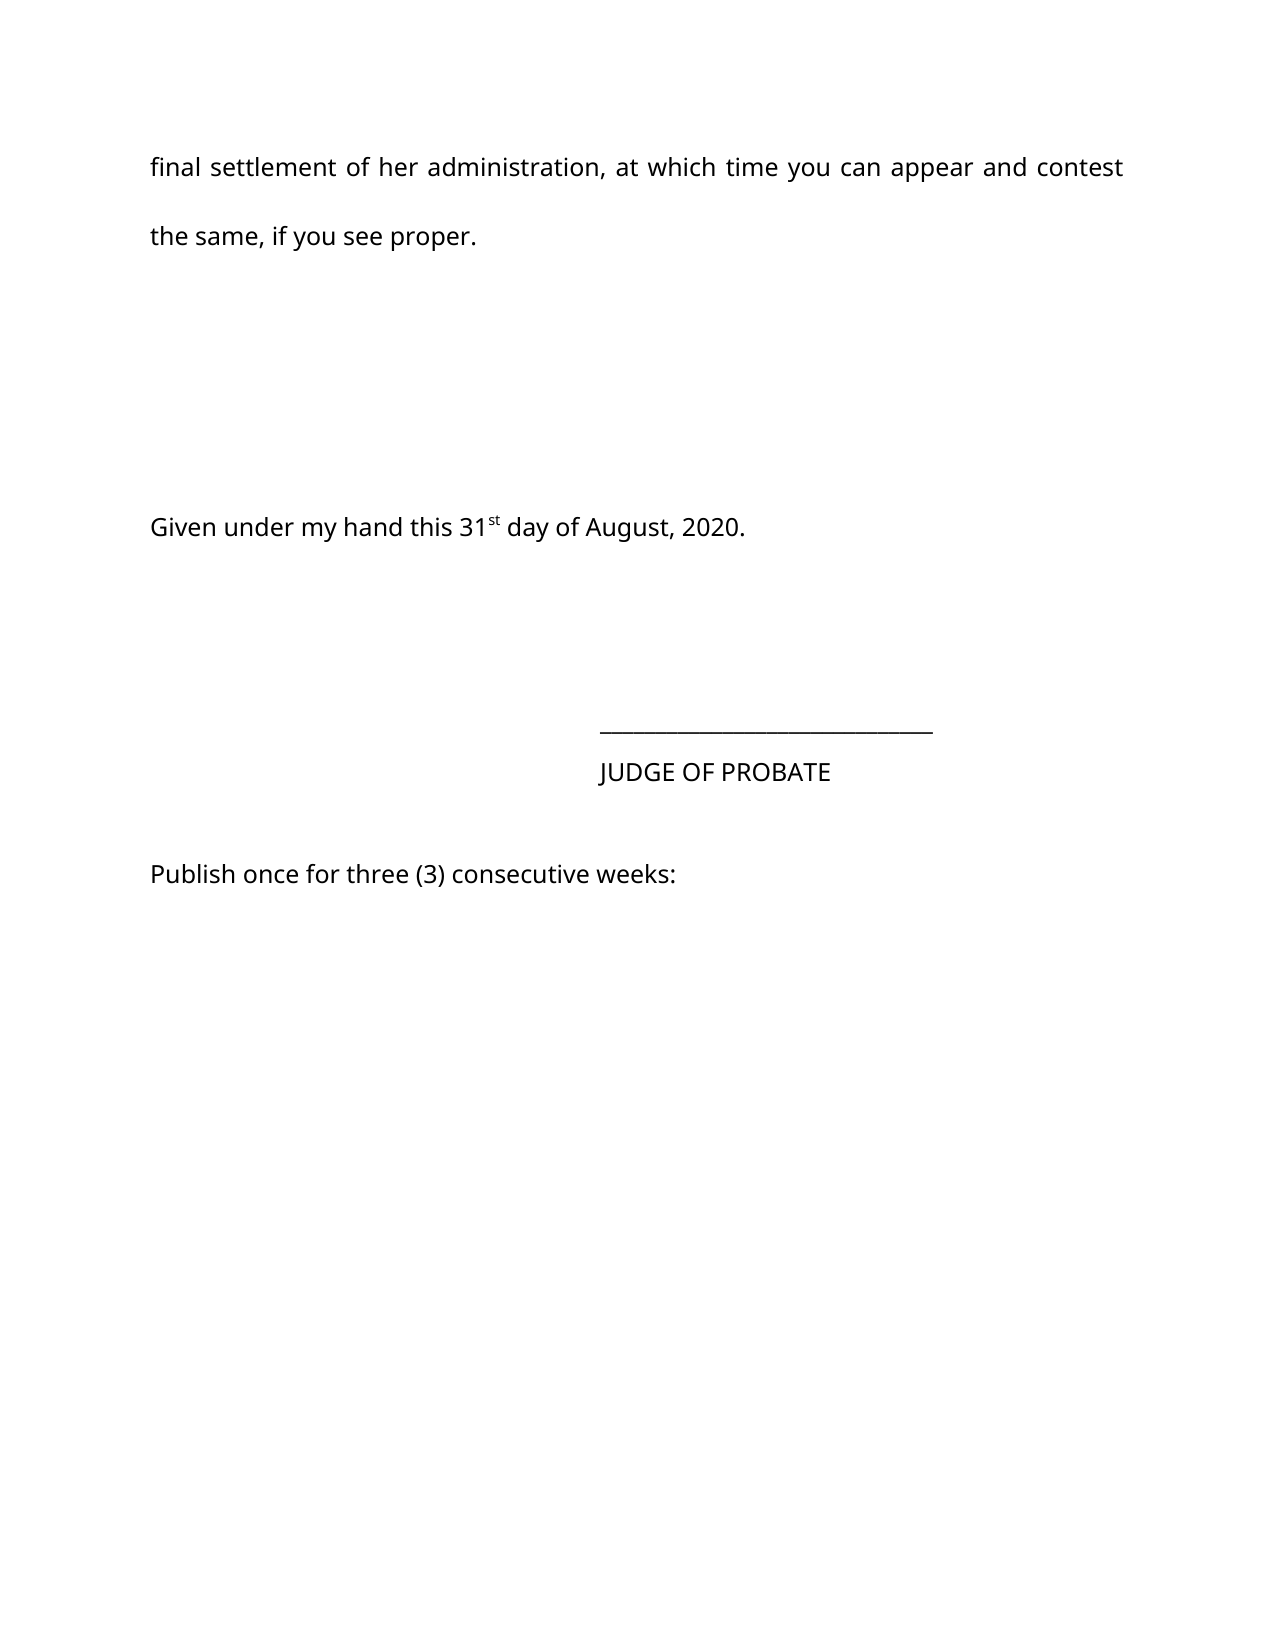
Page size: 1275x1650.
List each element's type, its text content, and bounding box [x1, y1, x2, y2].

text Given under my hand this 31st day of August, 2020. [150, 510, 1125, 544]
text Publish once for three (3) consecutive weeks: [150, 856, 1125, 891]
text ______________________________ [150, 703, 1125, 737]
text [150, 150, 1125, 252]
text JUDGE OF PROBATE [150, 754, 1125, 788]
